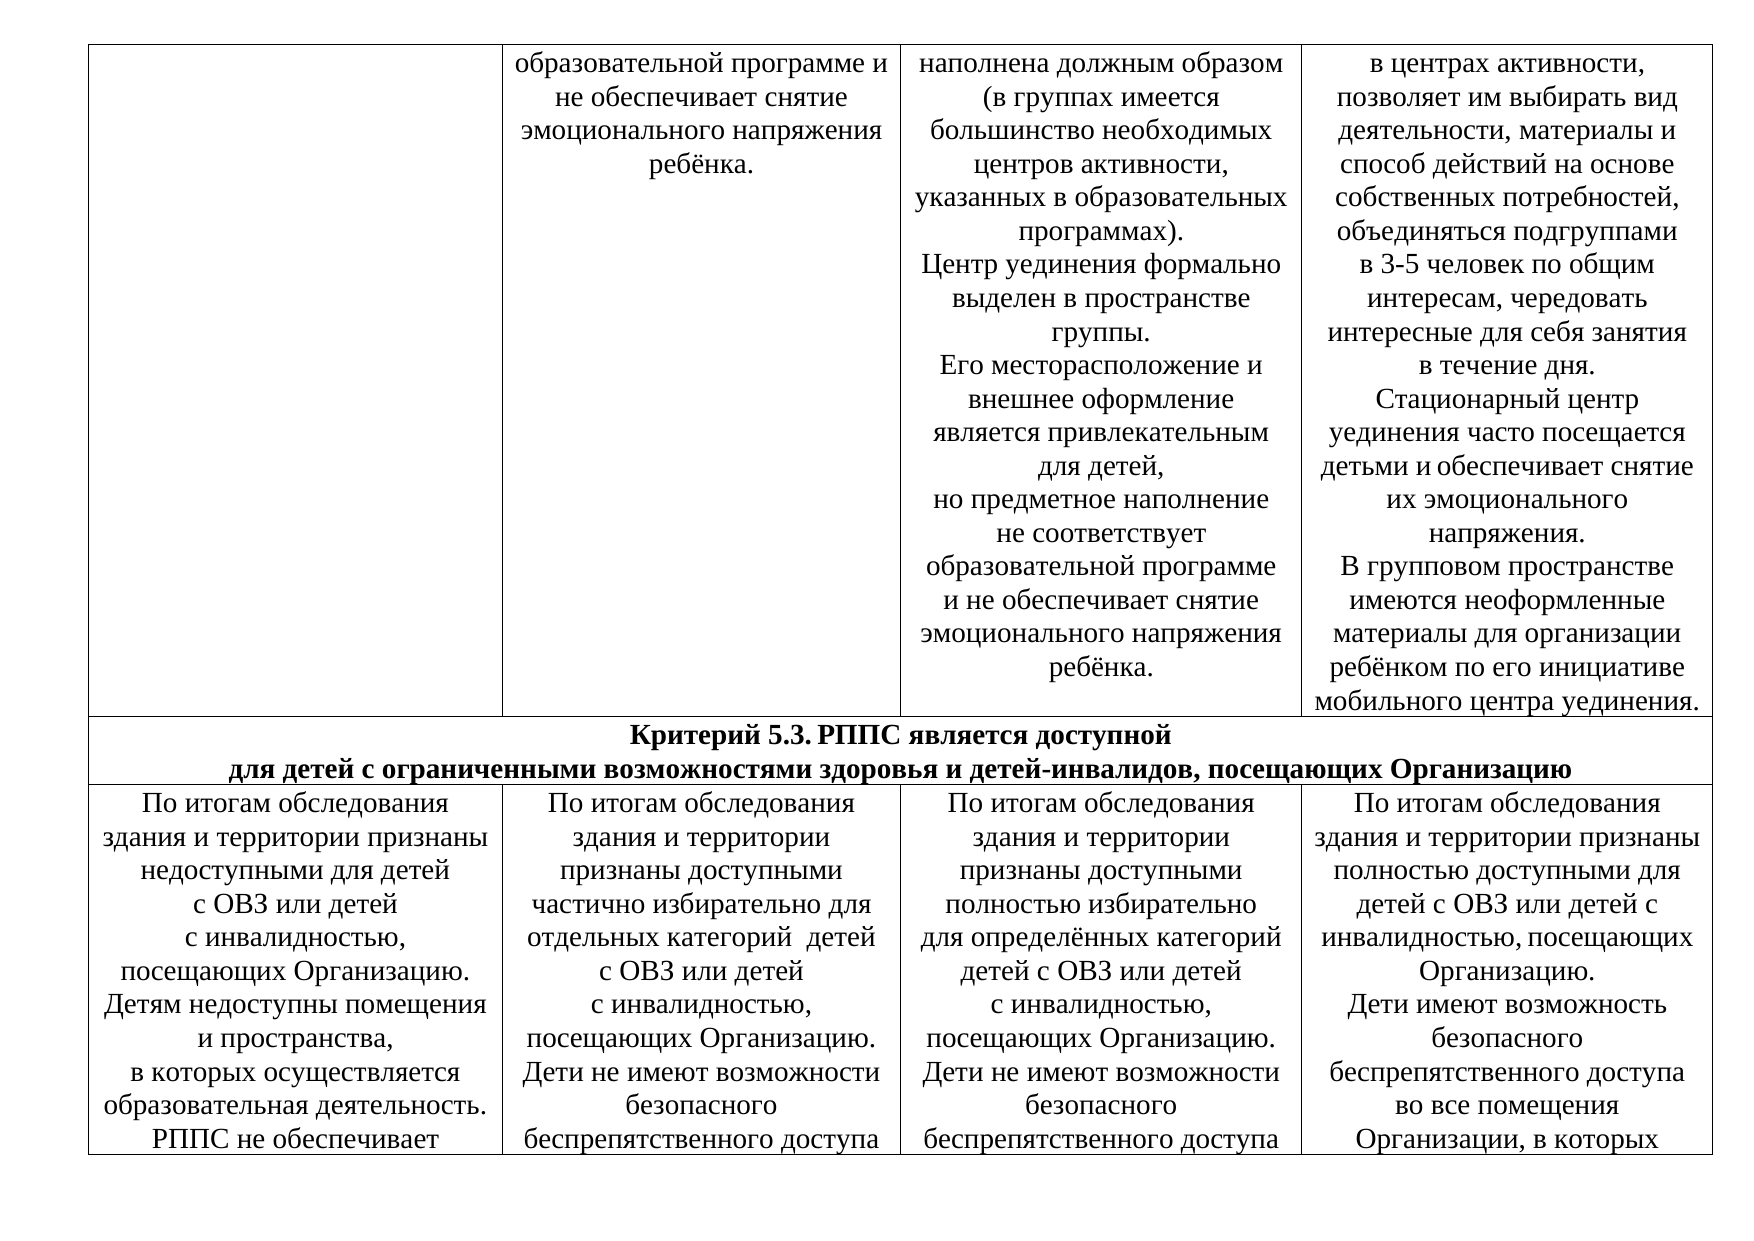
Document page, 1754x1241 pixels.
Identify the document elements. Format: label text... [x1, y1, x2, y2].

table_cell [503, 45, 900, 716]
table_cell Критерий 5.3. РППС является доступной для детей с ограниченными возможностями здоровья и детей-инвалидов, посещающих Организацию [89, 717, 1712, 784]
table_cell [1302, 45, 1712, 716]
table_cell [89, 45, 502, 716]
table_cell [901, 45, 1301, 716]
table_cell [89, 785, 502, 1154]
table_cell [1302, 785, 1712, 1154]
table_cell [503, 785, 900, 1154]
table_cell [901, 785, 1301, 1154]
